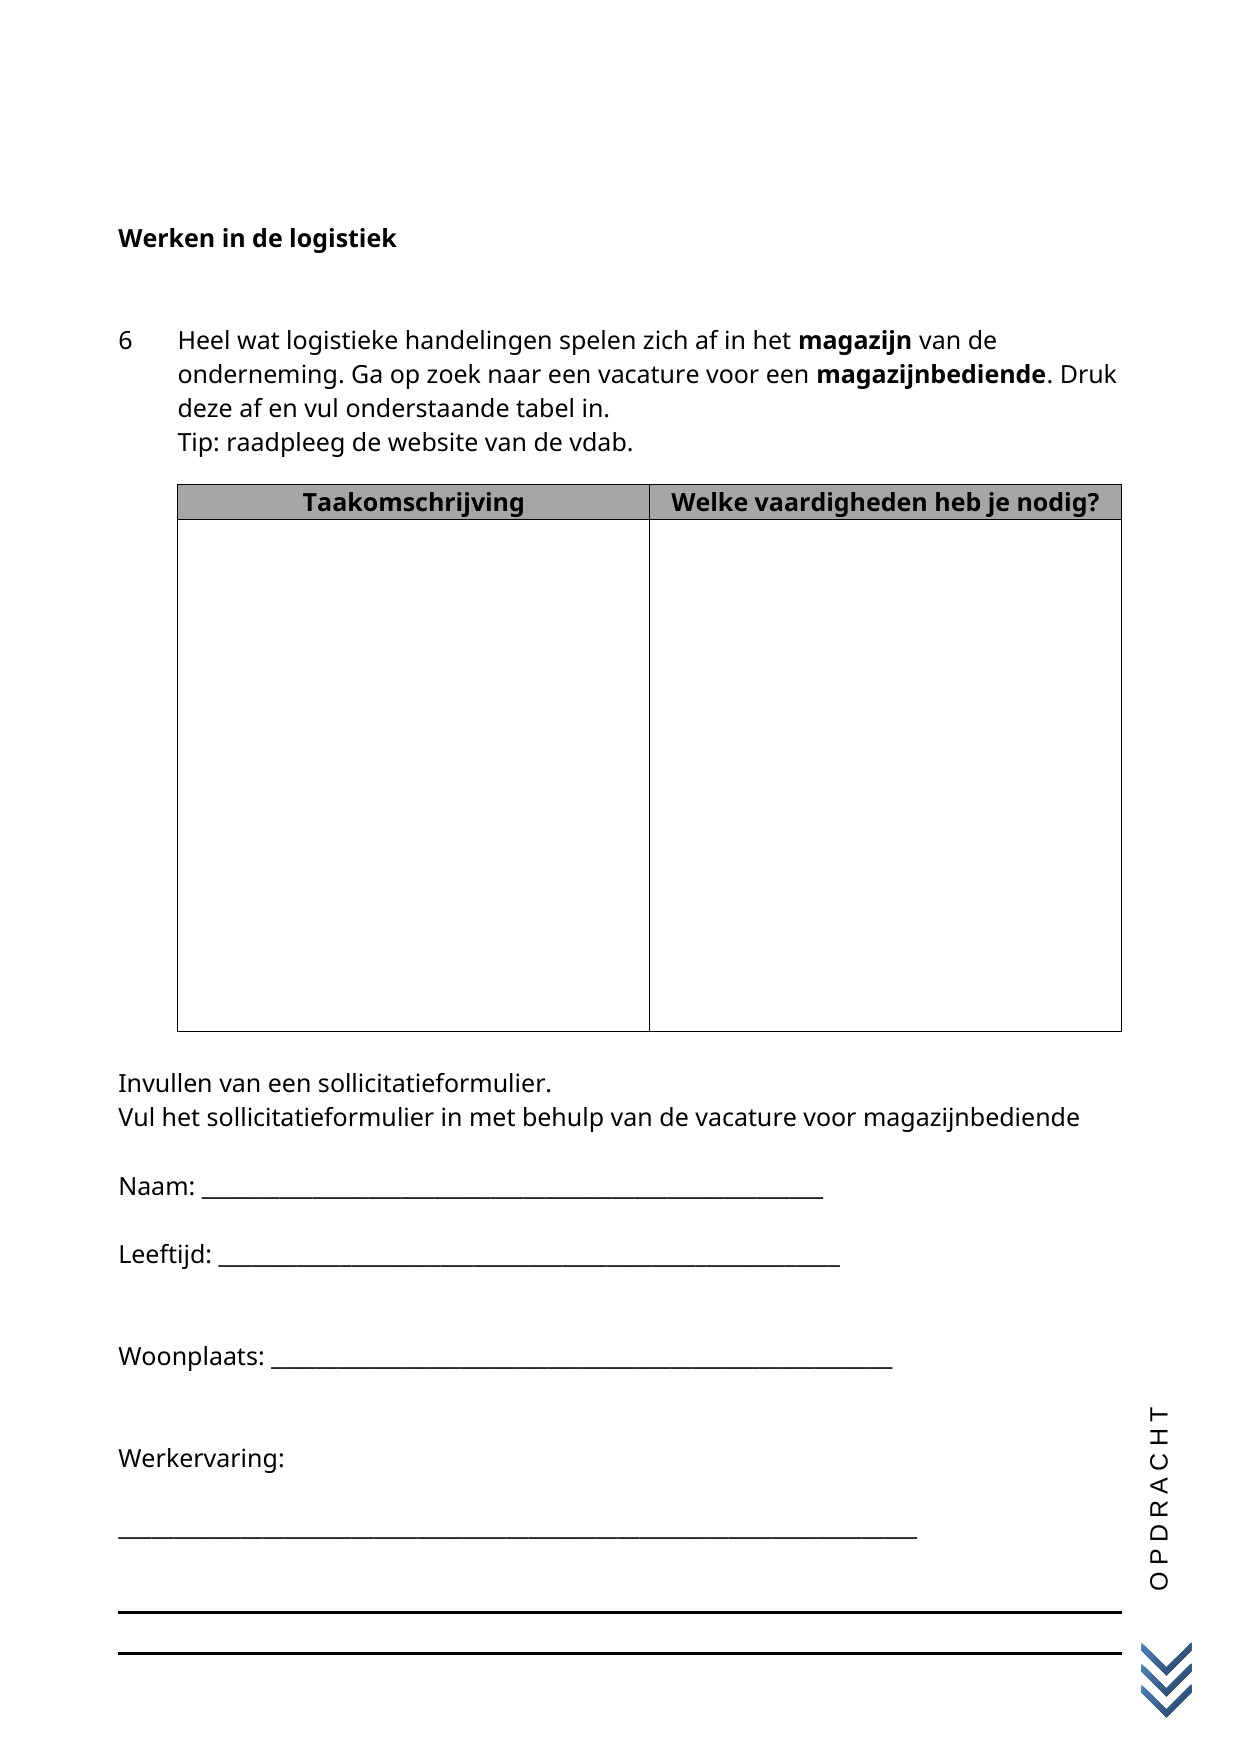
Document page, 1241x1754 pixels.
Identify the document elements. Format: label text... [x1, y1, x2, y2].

text Woonplaats: ________________________________________________________ [118, 1338, 1122, 1372]
table_cell [178, 520, 649, 1031]
text Leeftijd: ________________________________________________________ [118, 1236, 1122, 1270]
table_header Taakomschrijving [178, 485, 649, 519]
text Werkervaring: [118, 1441, 1122, 1475]
table_cell [650, 520, 1121, 1031]
text Naam: ________________________________________________________ [118, 1168, 1122, 1202]
text ________________________________________________________________________ [118, 1509, 1122, 1543]
text Vul het sollicitatieformulier in met behulp van de vacature voor magazijnbediende [118, 1100, 1122, 1134]
text Invullen van een sollicitatieformulier. [118, 1066, 1122, 1100]
list Heel wat logistieke handelingen spelen zich af in het magazijn van de onderneming. Ga op zoek naar een vacature voor een magazijnbediende. Druk deze af en vul onderstaande tabel in. Tip: raadpleeg de website van de vdab. [118, 322, 1122, 459]
text Werken in de logistiek [118, 220, 1122, 254]
table_header Welke vaardigheden heb je nodig? [650, 485, 1121, 519]
